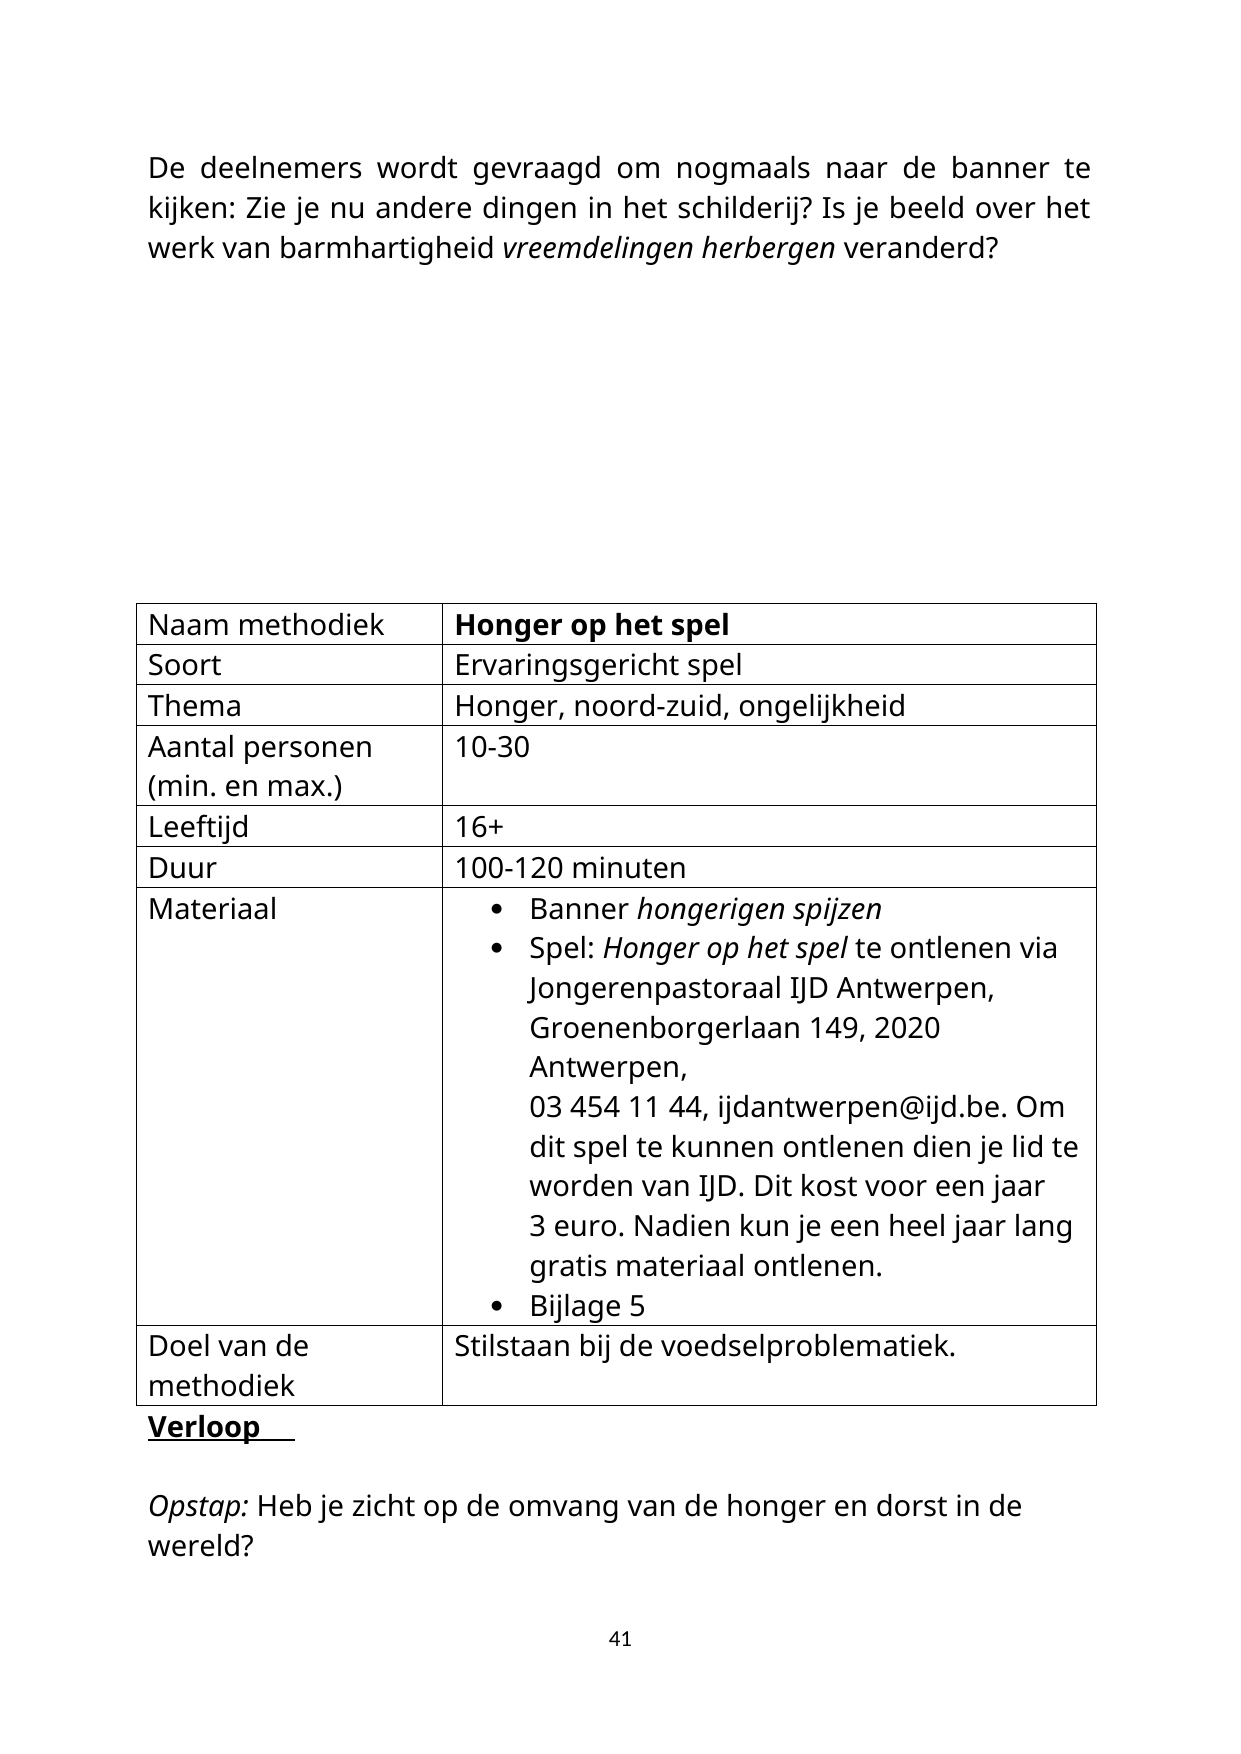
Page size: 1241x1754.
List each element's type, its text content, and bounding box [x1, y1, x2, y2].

text De deelnemers wordt gevraagd om nogmaals naar de banner te kijken: Zie je nu andere dingen in het schilderij? Is je beeld over het werk van barmhartigheid vreemdelingen herbergen veranderd? [148, 148, 1093, 267]
text Verloop [148, 1406, 1093, 1446]
table_cell Thema [137, 685, 442, 725]
table_cell Duur [137, 847, 442, 887]
table_cell Honger, noord-zuid, ongelijkheid [443, 685, 1096, 725]
text Opstap: Heb je zicht op de omvang van de honger en dorst in de wereld? [148, 1485, 1093, 1565]
table_cell 100-120 minuten [443, 847, 1096, 887]
table_cell Ervaringsgericht spel [443, 645, 1096, 684]
table_cell Stilstaan bij de voedselproblematiek. [443, 1326, 1096, 1405]
table_cell Banner hongerigen spijzen Spel: Honger op het spel te ontlenen via Jongerenpastoraal IJD Antwerpen, Groenenborgerlaan 149, 2020 Antwerpen, 03 454 11 44, ijdantwerpen@ijd.be. Om dit spel te kunnen ontlenen dien je lid te worden van IJD. Dit kost voor een jaar 3 euro. Nadien kun je een heel jaar lang gratis materiaal ontlenen. Bijlage 5 [443, 888, 1096, 1324]
table_cell Materiaal [137, 888, 442, 1324]
table_cell Aantal personen (min. en max.) [137, 726, 442, 805]
table_cell 16+ [443, 806, 1096, 846]
table_header Honger op het spel [443, 604, 1096, 643]
table_cell 10-30 [443, 726, 1096, 805]
table_header Naam methodiek [137, 604, 442, 643]
table_cell Doel van de methodiek [137, 1326, 442, 1405]
table_cell Leeftijd [137, 806, 442, 846]
table_cell Soort [137, 645, 442, 684]
